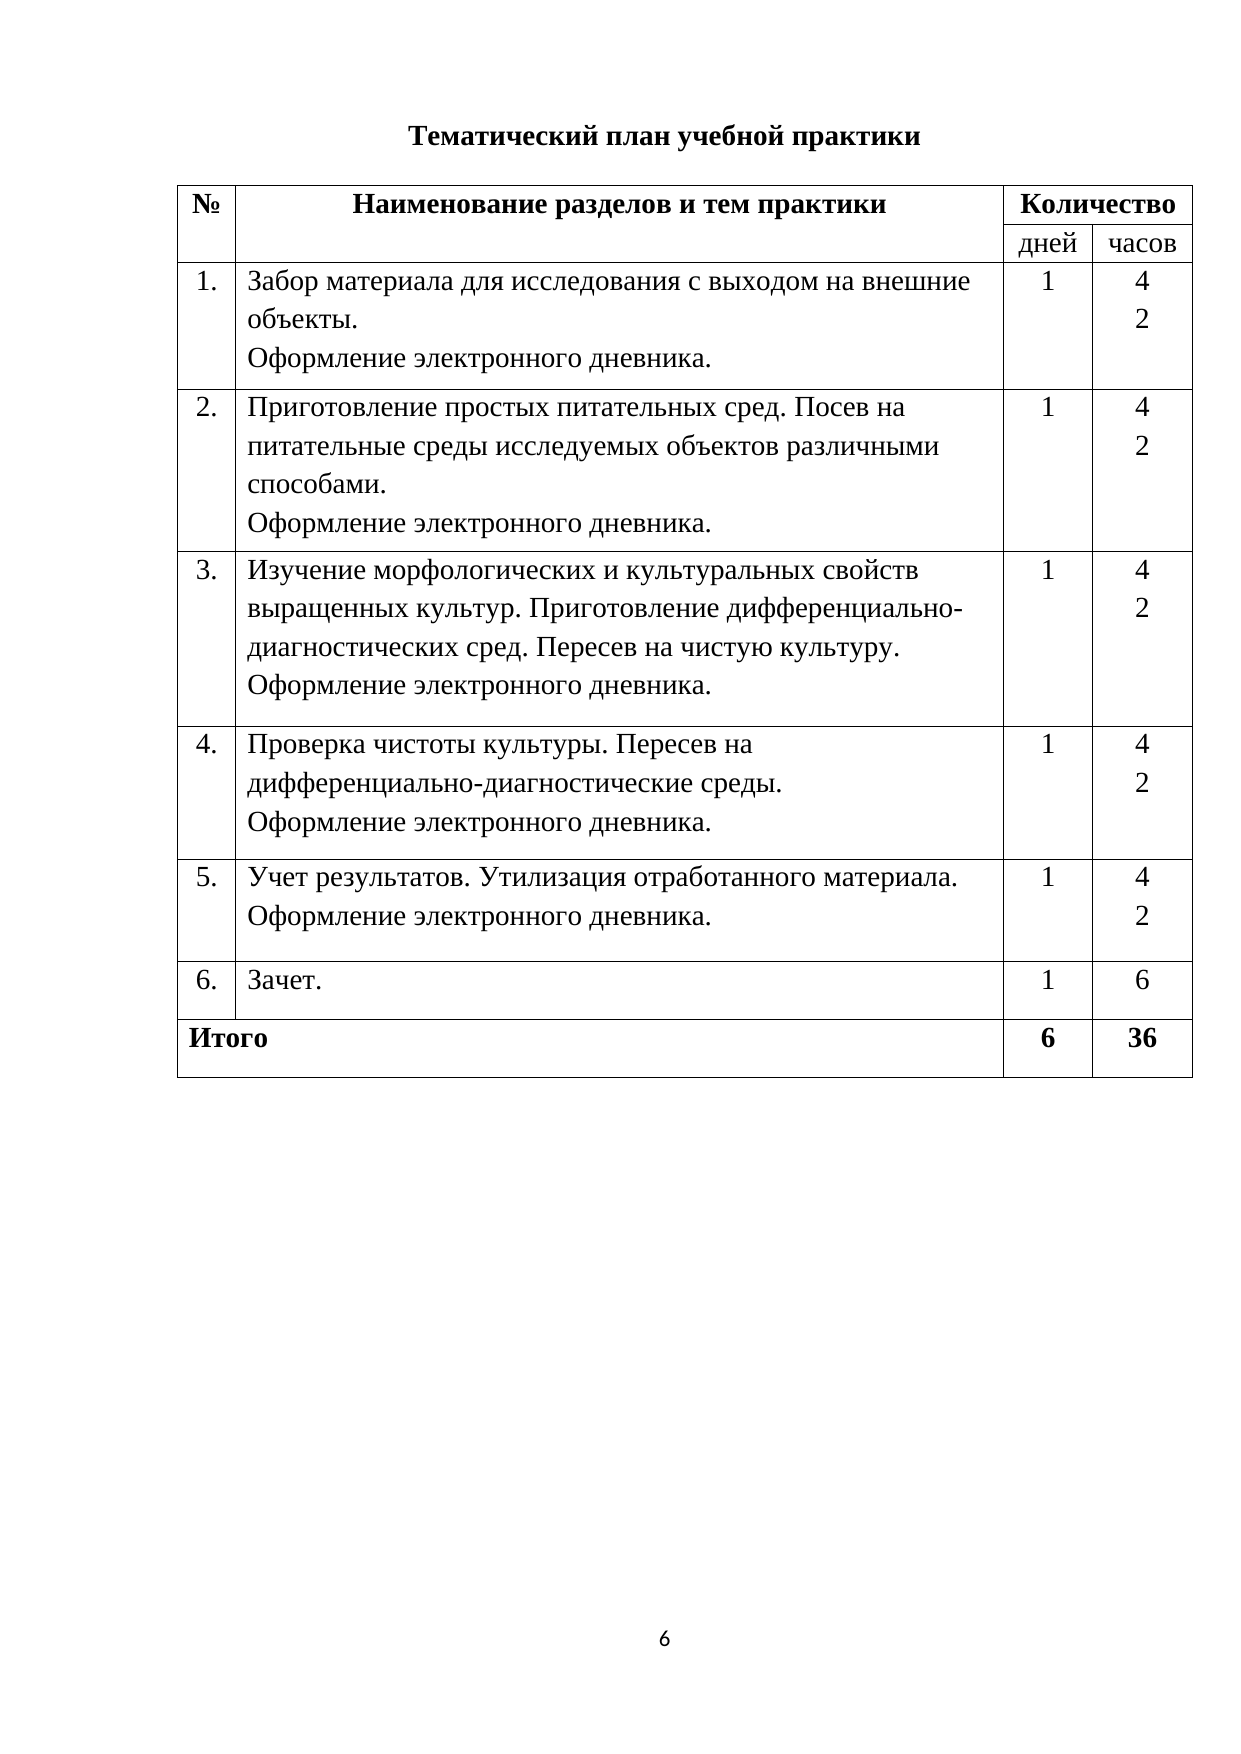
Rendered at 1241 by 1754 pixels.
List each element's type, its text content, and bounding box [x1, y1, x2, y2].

table_cell 4 2 [1093, 860, 1192, 961]
table_cell Приготовление простых питательных сред. Посев на питательные среды исследуемых объектов различными способами. Оформление электронного дневника. [236, 390, 1003, 551]
table_cell 5. [178, 860, 235, 961]
table_cell 6. [178, 962, 235, 1019]
table_cell 4. [178, 727, 235, 858]
table_cell 2. [178, 390, 235, 551]
table_cell Проверка чистоты культуры. Пересев на дифференциально-диагностические среды. Оформление электронного дневника. [236, 727, 1003, 858]
table_cell 1. [178, 263, 235, 388]
table_cell 4 2 [1093, 263, 1192, 388]
table_cell 6 [1004, 1020, 1092, 1077]
table_cell 36 [1093, 1020, 1192, 1077]
table_cell Зачет. [236, 962, 1003, 1019]
table_cell 1 [1004, 727, 1092, 858]
table_header № [178, 186, 235, 262]
table_cell 1 [1004, 552, 1092, 726]
table_cell 3. [178, 552, 235, 726]
table_cell Изучение морфологических и культуральных свойств выращенных культур. Приготовление дифференциально-диагностических сред. Пересев на чистую культуру. Оформление электронного дневника. [236, 552, 1003, 726]
table_header Наименование разделов и тем практики [236, 186, 1003, 262]
table_cell дней [1004, 225, 1092, 262]
table_cell часов [1093, 225, 1192, 262]
table_cell 1 [1004, 390, 1092, 551]
table_cell Итого [178, 1020, 1003, 1077]
table_cell 4 2 [1093, 727, 1192, 858]
table_cell 1 [1004, 962, 1092, 1019]
table_cell Забор материала для исследования с выходом на внешние объекты. Оформление электронного дневника. [236, 263, 1003, 388]
subtitle Тематический план учебной практики [177, 118, 1152, 152]
table_cell 4 2 [1093, 552, 1192, 726]
table_cell 4 2 [1093, 390, 1192, 551]
table_cell 6 [1093, 962, 1192, 1019]
table_cell 1 [1004, 860, 1092, 961]
table_header Количество [1004, 186, 1192, 224]
table_cell 1 [1004, 263, 1092, 388]
table_cell Учет результатов. Утилизация отработанного материала. Оформление электронного дневника. [236, 860, 1003, 961]
